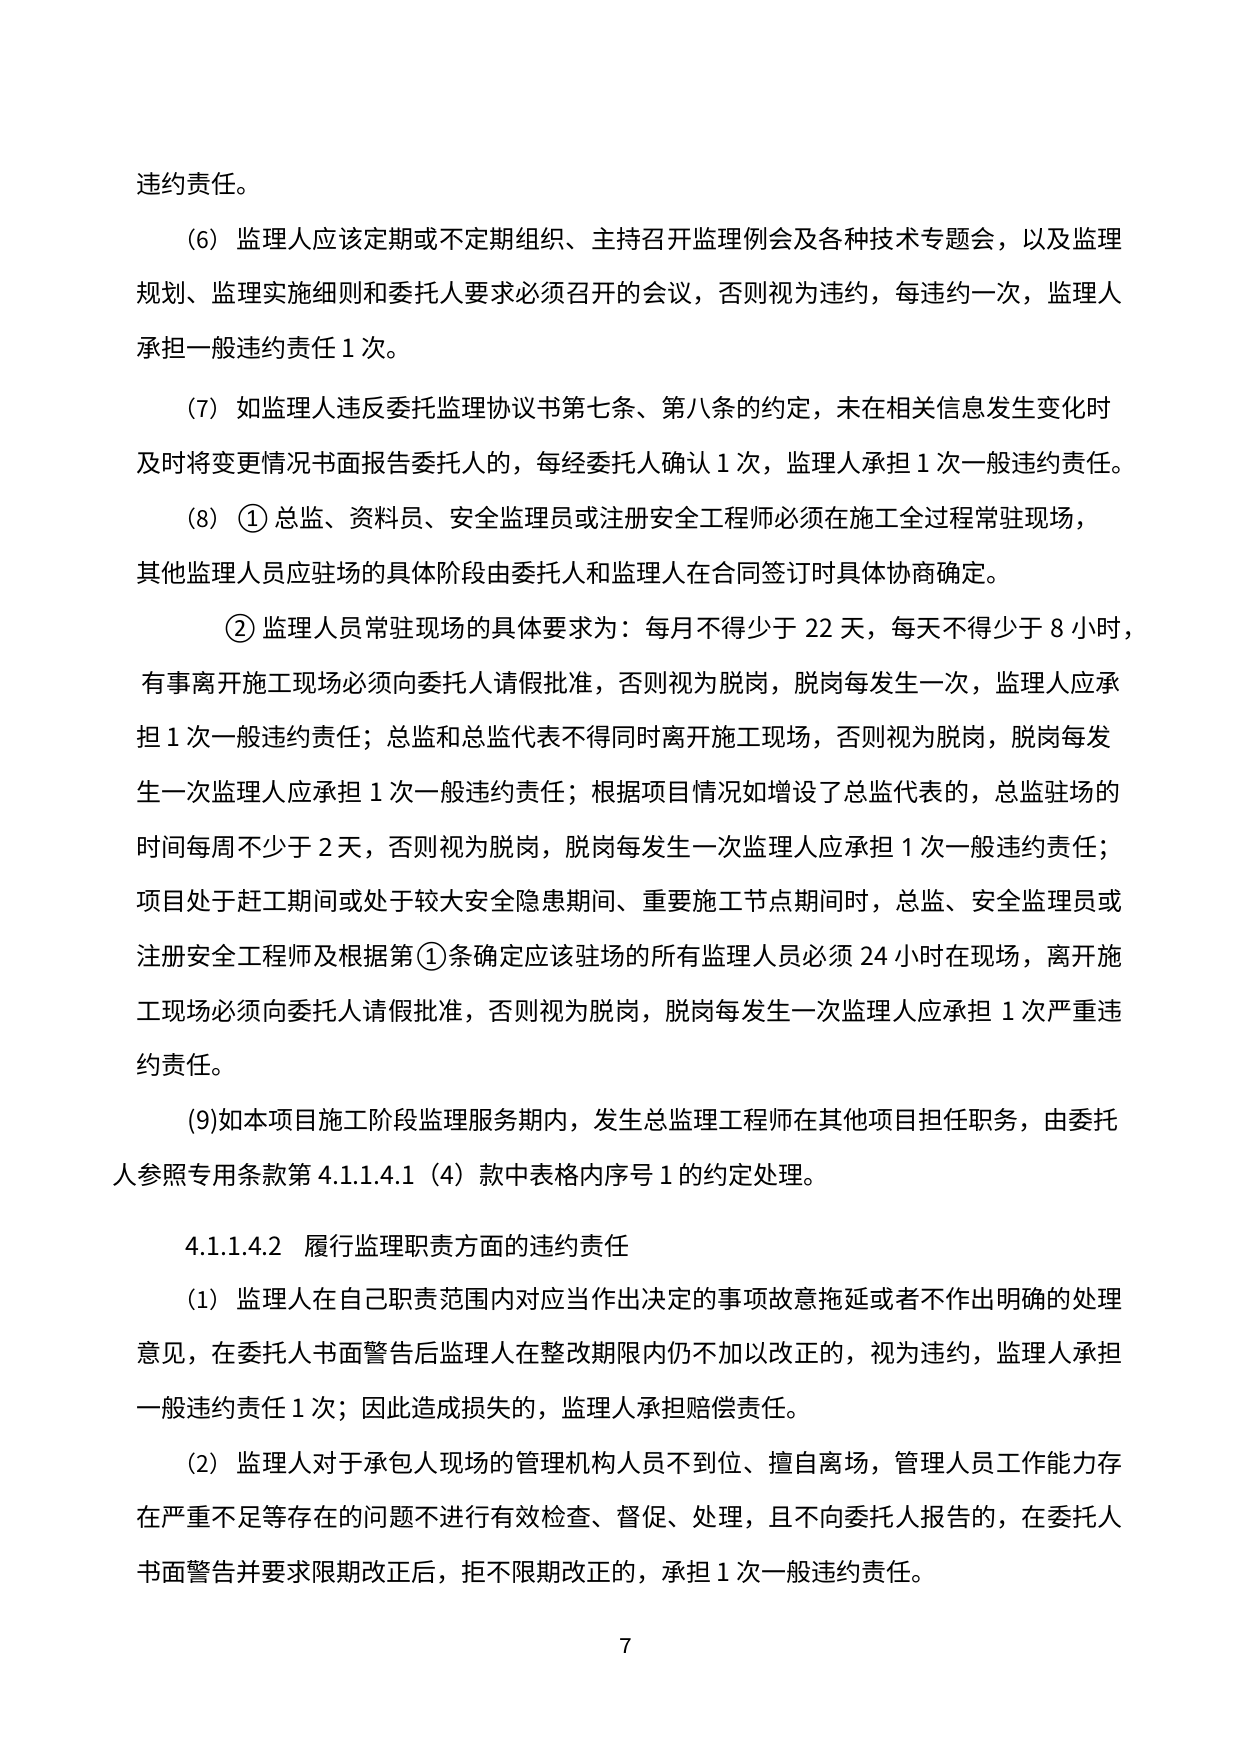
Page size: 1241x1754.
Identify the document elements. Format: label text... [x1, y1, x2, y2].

list (9)如本项目施工阶段监理服务期内，发生总监理工程师在其他项目担任职务，由委托人参照专用条款第 4.1.1.4.1（4）款中表格内序号1的约定处理。 [112, 1101, 1135, 1191]
list 监理人应该定期或不定期组织、主持召开监理例会及各种技术专题会，以及监理规划、监理实施细则和委托人要求必须召开的会议，否则视为违约，每违约一次，监理人承担一般违约责任 1 次。 [136, 219, 1122, 365]
list 监理人对于承包人现场的管理机构人员不到位、擅自离场，管理人员工作能力存在严重不足等存在的问题不进行有效检查、督促、处理，且不向委托人报告的，在委托人书面警告并要求限期改正后，拒不限期改正的，承担 1 次一般违约责任。 [136, 1443, 1122, 1589]
list 监理人在自己职责范围内对应当作出决定的事项故意拖延或者不作出明确的处理意见，在委托人书面警告后监理人在整改期限内仍不加以改正的，视为违约，监理人承担一般违约责任 1 次；因此造成损失的，监理人承担赔偿责任。 [136, 1279, 1122, 1425]
text ②监理人员常驻现场的具体要求为：每月不得少于 22 天，每天不得少于 8 小时， 有事离开施工现场必须向委托人请假批准，否则视为脱岗，脱岗每发生一次，监理人应承担 1 次一般违约责任；总监和总监代表不得同时离开施工现场，否则视为脱岗，脱岗每发 [136, 608, 1122, 754]
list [136, 164, 1122, 201]
text 生一次监理人应承担 1 次一般违约责任；根据项目情况如增设了总监代表的，总监驻场的时间每周不少于2天，否则视为脱岗，脱岗每发生一次监理人应承担1次一般违约责任；项目处于赶工期间或处于较大安全隐患期间、重要施工节点期间时，总监、安全监理员或注册安全工程师及根据第①条确定应该驻场的所有监理人员必须 24 小时在现场，离开施工现场必须向委托人请假批准，否则视为脱岗，脱岗每发生一次监理人应承担 1 次严重违约责任。 [136, 772, 1122, 1082]
list ①总监、资料员、安全监理员或注册安全工程师必须在施工全过程常驻现场，其他监理人员应驻场的具体阶段由委托人和监理人在合同签订时具体协商确定。 [136, 498, 1122, 589]
list 履行监理职责方面的违约责任 [186, 1226, 1146, 1262]
list 如监理人违反委托监理协议书第七条、第八条的约定，未在相关信息发生变化时及时将变更情况书面报告委托人的，每经委托人确认 1 次，监理人承担 1 次一般违约责任。 [136, 389, 1135, 480]
